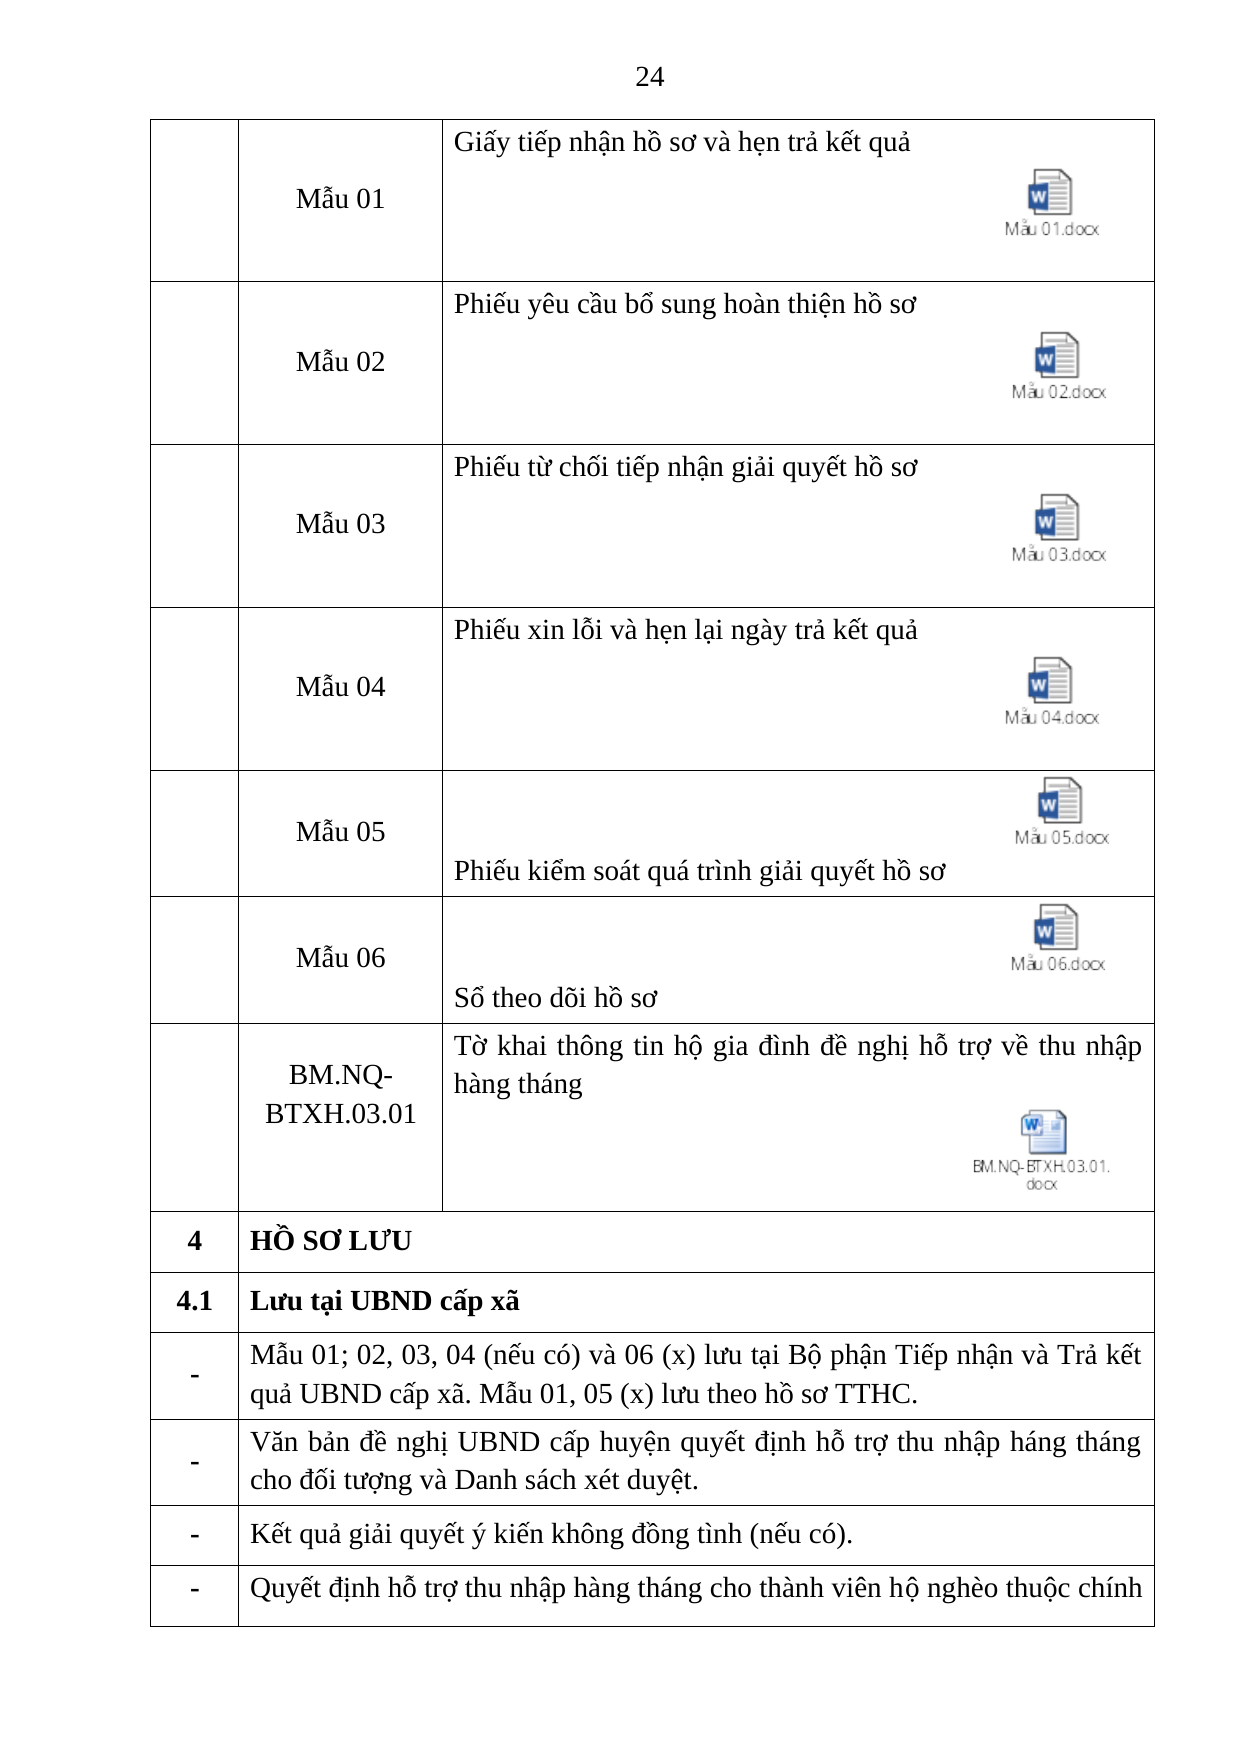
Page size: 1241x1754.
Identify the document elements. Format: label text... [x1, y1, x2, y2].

table_cell Mẫu 04 [239, 608, 442, 770]
table_cell Tờ khai thông tin hộ gia đình đề nghị hỗ trợ về thu nhập hàng tháng [443, 1024, 1154, 1211]
table_cell Phiếu kiểm soát quá trình giải quyết hồ sơ [443, 771, 1154, 896]
table_cell - [151, 1506, 238, 1565]
table_cell [151, 608, 238, 770]
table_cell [239, 1566, 1154, 1626]
table_cell Văn bản đề nghị UBND cấp huyện quyết định hỗ trợ thu nhập háng tháng cho đối tượng và Danh sách xét duyệt. [239, 1420, 1154, 1505]
table_cell [151, 1024, 238, 1211]
table_cell Mẫu 03 [239, 445, 442, 607]
table_cell - [151, 1333, 238, 1418]
table_cell - [151, 1566, 238, 1626]
table_cell [151, 120, 238, 281]
table_cell [151, 897, 238, 1022]
table_cell Mẫu 02 [239, 282, 442, 444]
table_cell 4.1 [151, 1273, 238, 1332]
table_cell Mẫu 06 [239, 897, 442, 1022]
table_cell [151, 445, 238, 607]
table_cell Lưu tại UBND cấp xã [239, 1273, 1154, 1332]
table_cell Sổ theo dõi hồ sơ [443, 897, 1154, 1022]
table_cell BM.NQ-BTXH.03.01 [239, 1024, 442, 1211]
table_cell [151, 282, 238, 444]
table_cell Mẫu 01 [239, 120, 442, 281]
table_cell Mẫu 05 [239, 771, 442, 896]
table_cell 4 [151, 1212, 238, 1272]
table_cell Phiếu yêu cầu bổ sung hoàn thiện hồ sơ [443, 282, 1154, 444]
table_cell Giấy tiếp nhận hồ sơ và hẹn trả kết quả [443, 120, 1154, 281]
table_cell - [151, 1420, 238, 1505]
table_cell Mẫu 01; 02, 03, 04 (nếu có) và 06 (x) lưu tại Bộ phận Tiếp nhận và Trả kết quả UBND cấp xã. Mẫu 01, 05 (x) lưu theo hồ sơ TTHC. [239, 1333, 1154, 1418]
table_cell Phiếu từ chối tiếp nhận giải quyết hồ sơ [443, 445, 1154, 607]
table_cell Phiếu xin lỗi và hẹn lại ngày trả kết quả [443, 608, 1154, 770]
table_cell [151, 771, 238, 896]
table_cell HỒ SƠ LƯU [239, 1212, 1154, 1272]
table_cell Kết quả giải quyết ý kiến không đồng tình (nếu có). [239, 1506, 1154, 1565]
